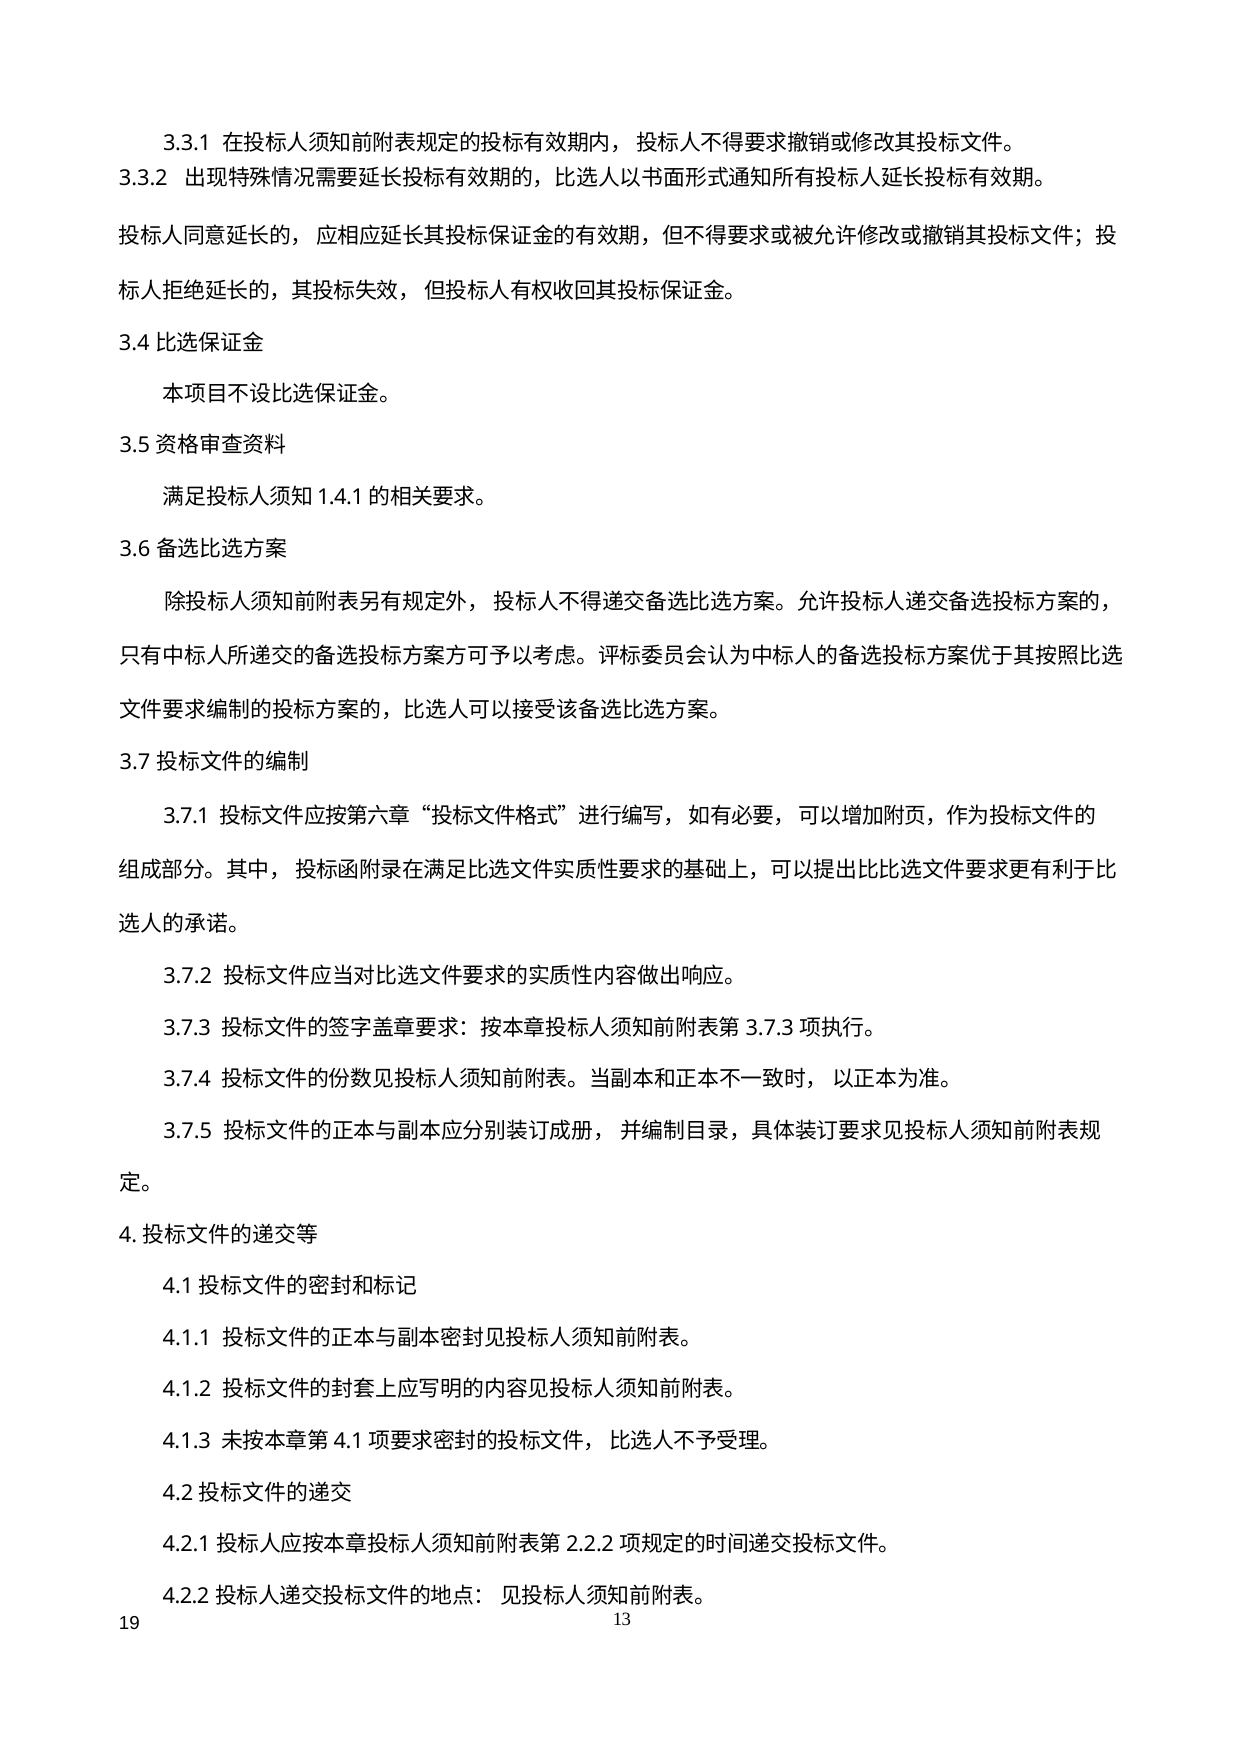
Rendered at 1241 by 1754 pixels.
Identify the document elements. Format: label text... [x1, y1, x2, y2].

text 3.6 备选比选方案 [119, 533, 1128, 562]
text 4.2 投标文件的递交 [162, 1477, 1128, 1506]
text 3.7.5 投标文件的正本与副本应分别装订成册， 并编制目录，具体装订要求见投标人须知前附表规 [163, 1115, 1128, 1144]
text 3.3.1 在投标人须知前附表规定的投标有效期内， 投标人不得要求撤销或修改其投标文件。 [163, 127, 1128, 156]
text 4.1.2 投标文件的封套上应写明的内容见投标人须知前附表。 [162, 1374, 1128, 1403]
text 3.7.4 投标文件的份数见投标人须知前附表。当副本和正本不一致时， 以正本为准。 [163, 1064, 1128, 1093]
text 3.4 比选保证金 [119, 327, 1128, 356]
text 4.1.3 未按本章第 4.1 项要求密封的投标文件， 比选人不予受理。 [162, 1425, 1128, 1454]
text 4.2.1 投标人应按本章投标人须知前附表第 2.2.2 项规定的时间递交投标文件。 [162, 1529, 1128, 1558]
text 4.1.1 投标文件的正本与副本密封见投标人须知前附表。 [162, 1322, 1128, 1351]
text 投标人同意延长的， 应相应延长其投标保证金的有效期，但不得要求或被允许修改或撤销其投标文件；投 标人拒绝延长的，其投标失效， 但投标人有权收回其投标保证金。 [119, 218, 1123, 304]
text 除投标人须知前附表另有规定外， 投标人不得递交备选比选方案。允许投标人递交备选投标方案的， 只有中标人所递交的备选投标方案方可予以考虑。评标委员会认为中标人的备选投标方案优于其按照比选 文件要求编制的投标方案的，比选人可以接受该备选比选方案。 [119, 584, 1128, 724]
text 3.7 投标文件的编制 [119, 747, 1128, 776]
text 3.7.1 投标文件应按第六章“投标文件格式”进行编写， 如有必要， 可以增加附页，作为投标文件的 组成部分。其中， 投标函附录在满足比选文件实质性要求的基础上，可以提出比比选文件要求更有利于比 选人的承诺。 [119, 798, 1123, 938]
text 3.7.2 投标文件应当对比选文件要求的实质性内容做出响应。 [163, 961, 1128, 989]
text 3.5 资格审查资料 [119, 430, 1128, 459]
text 定。 [119, 1167, 1128, 1196]
text 3.7.3 投标文件的签字盖章要求：按本章投标人须知前附表第 3.7.3 项执行。 [163, 1012, 1128, 1041]
text 4.2.2 投标人递交投标文件的地点： 见投标人须知前附表。 [162, 1580, 1128, 1609]
text 满足投标人须知 1.4.1 的相关要求。 [163, 481, 1128, 510]
text 4. 投标文件的递交等 [119, 1219, 1128, 1248]
text 3.3.2 出现特殊情况需要延长投标有效期的，比选人以书面形式通知所有投标人延长投标有效期。 [119, 160, 1123, 192]
text 本项目不设比选保证金。 [163, 378, 1128, 407]
text 4.1 投标文件的密封和标记 [162, 1270, 1128, 1299]
